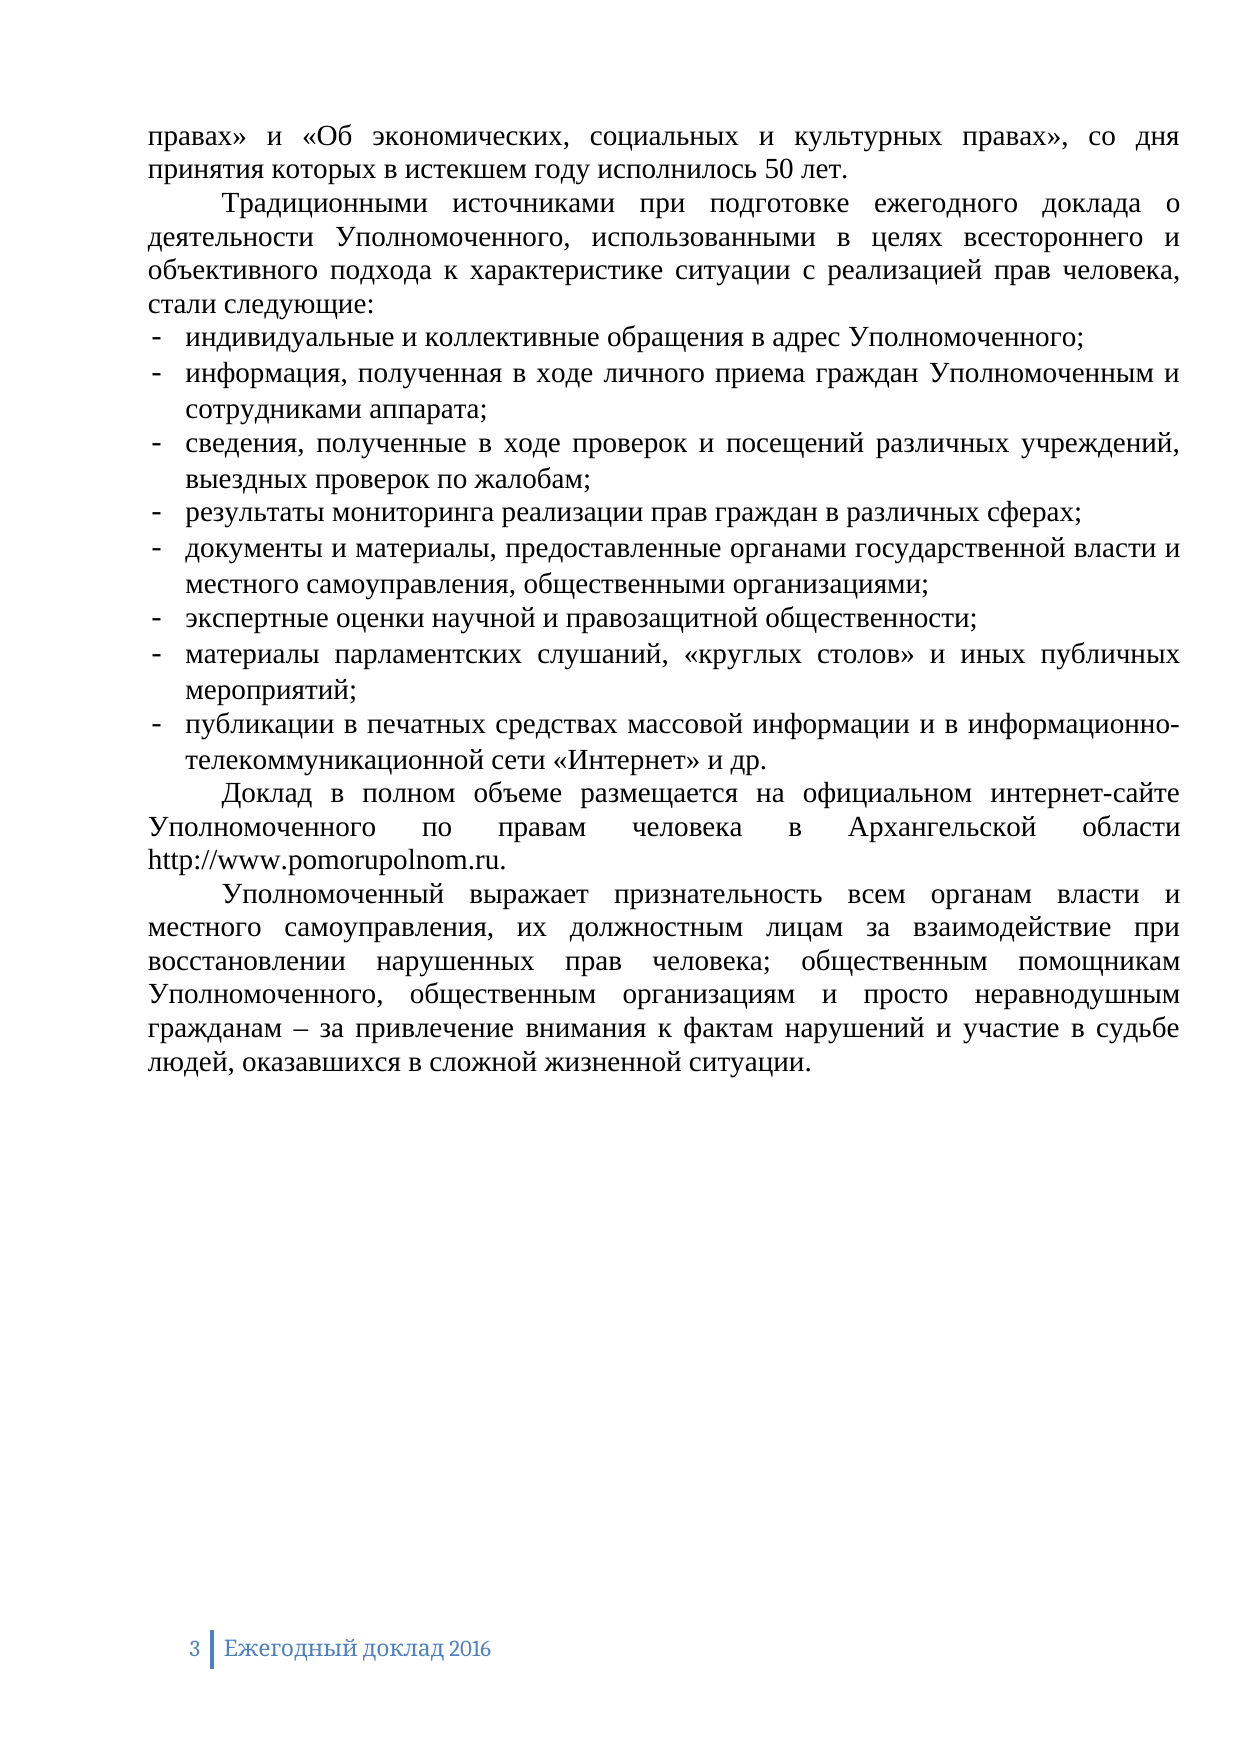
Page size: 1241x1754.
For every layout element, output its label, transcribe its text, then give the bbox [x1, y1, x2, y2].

list информация, полученная в ходе личного приема граждан Уполномоченным и сотрудниками аппарата; [148, 355, 1181, 425]
list сведения, полученные в ходе проверок и посещений различных учреждений, выездных проверок по жалобам; [148, 425, 1181, 494]
text Традиционными источниками при подготовке ежегодного доклада о деятельности Уполномоченного, использованными в целях всестороннего и объективного подхода к характеристике ситуации с реализацией прав человека, стали следующие: [148, 185, 1181, 319]
list индивидуальные и коллективные обращения в адрес Уполномоченного; [148, 319, 1181, 355]
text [148, 118, 1181, 185]
text Уполномоченный выражает признательность всем органам власти и местного самоуправления, их должностным лицам за взаимодействие при восстановлении нарушенных прав человека; общественным помощникам Уполномоченного, общественным организациям и просто неравнодушным гражданам – за привлечение внимания к фактам нарушений и участие в судьбе людей, оказавшихся в сложной жизненной ситуации. [148, 876, 1181, 1077]
text Доклад в полном объеме размещается на официальном интернет-сайте Уполномоченного по правам человека в Архангельской области http://www.pomorupolnom.ru. [148, 775, 1181, 876]
list результаты мониторинга реализации прав граждан в различных сферах; [148, 494, 1181, 531]
list публикации в печатных средствах массовой информации и в информационно-телекоммуникационной сети «Интернет» и др. [148, 706, 1181, 775]
list материалы парламентских слушаний, «круглых столов» и иных публичных мероприятий; [148, 636, 1181, 706]
list экспертные оценки научной и правозащитной общественности; [148, 600, 1181, 636]
list документы и материалы, предоставленные органами государственной власти и местного самоуправления, общественными организациями; [148, 531, 1181, 600]
